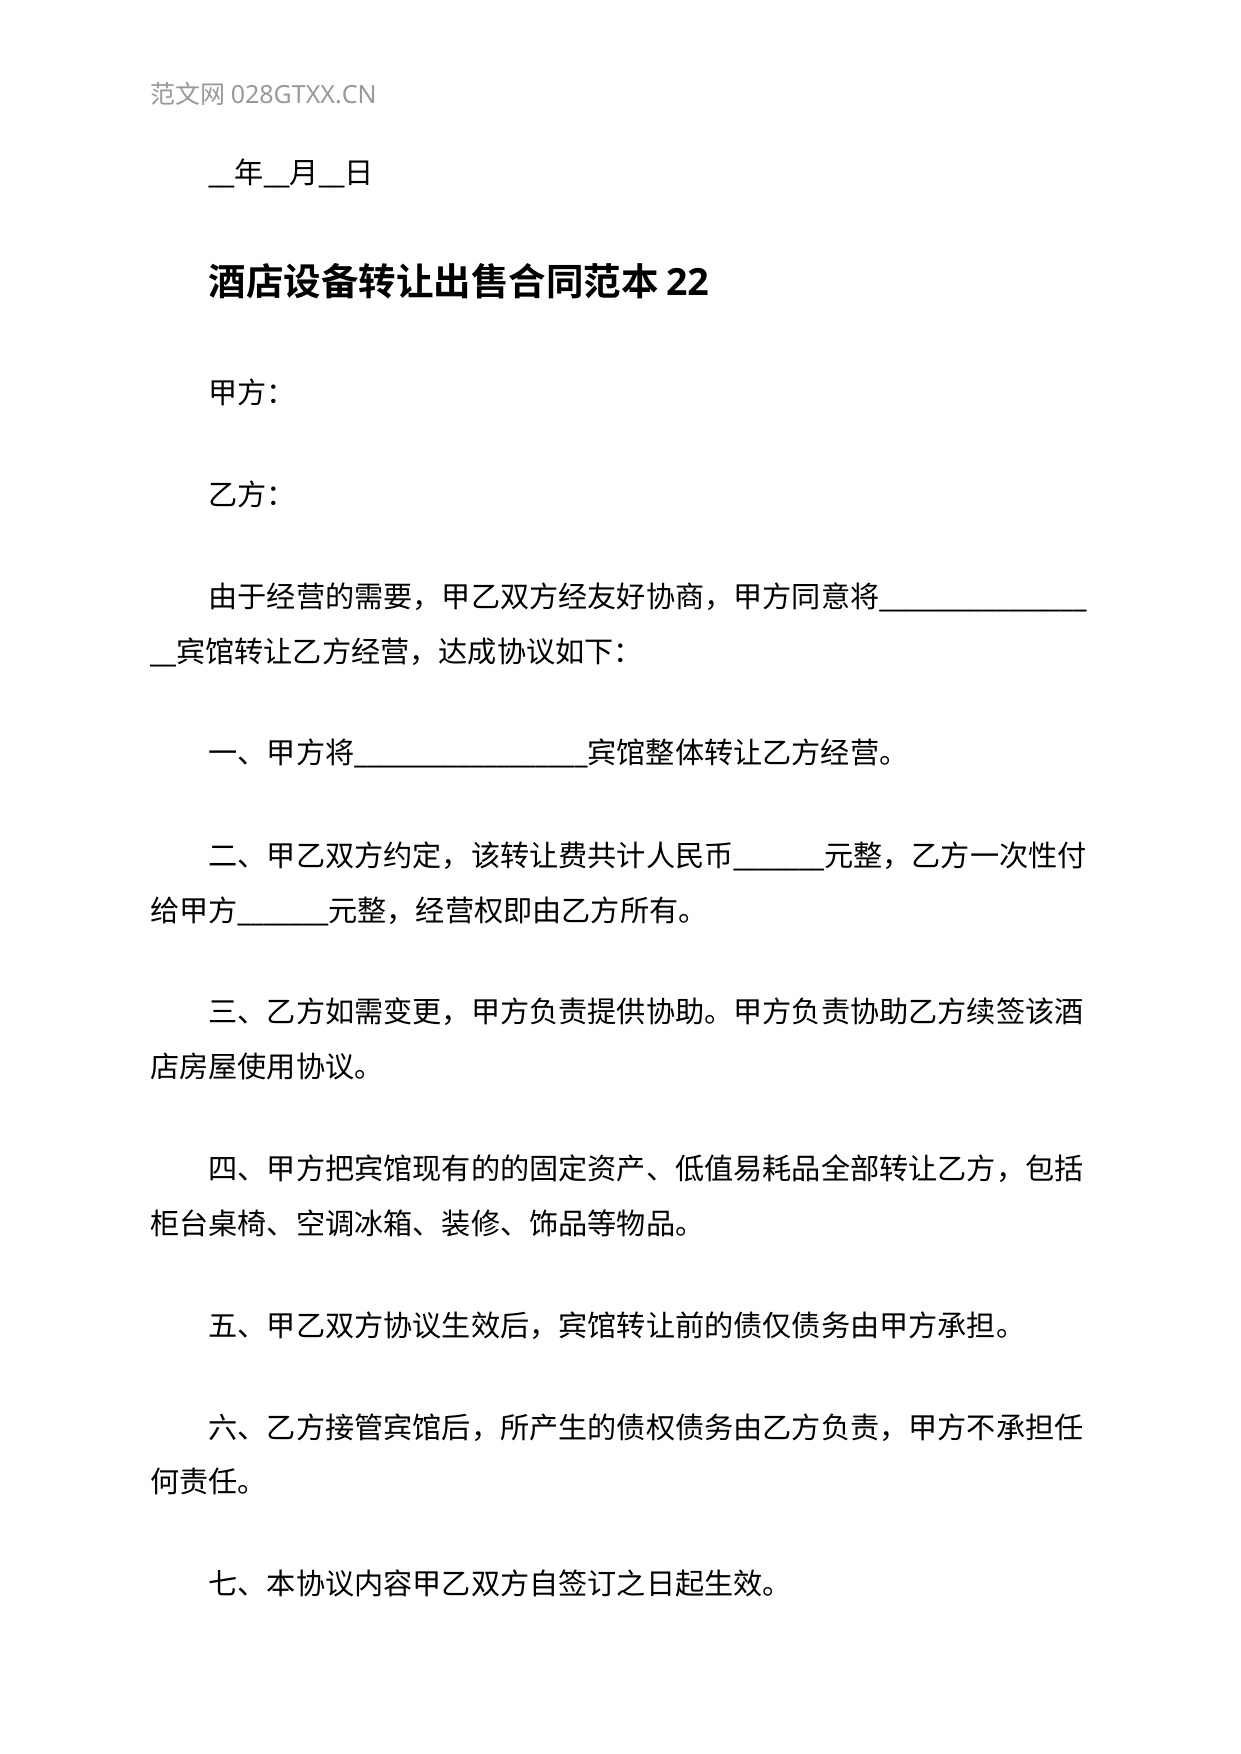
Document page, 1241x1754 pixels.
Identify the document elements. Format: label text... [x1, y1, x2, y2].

text 二、甲乙双方约定，该转让费共计人民币_______元整，乙方一次性付给甲方_______元整，经营权即由乙方所有。 [150, 832, 1090, 929]
text 三、乙方如需变更，甲方负责提供协助。甲方负责协助乙方续签该酒店房屋使用协议。 [150, 989, 1090, 1086]
text 五、甲乙双方协议生效后，宾馆转让前的债仅债务由甲方承担。 [150, 1302, 1090, 1345]
text 乙方： [150, 471, 1090, 514]
text 由于经营的需要，甲乙双方经友好协商，甲方同意将__________________宾馆转让乙方经营，达成协议如下： [150, 573, 1090, 671]
text 六、乙方接管宾馆后，所产生的债权债务由乙方负责，甲方不承担任何责任。 [150, 1404, 1090, 1501]
text 一、甲方将__________________宾馆整体转让乙方经营。 [150, 730, 1090, 772]
text 七、本协议内容甲乙双方自签订之日起生效。 [150, 1561, 1090, 1603]
text 四、甲方把宾馆现有的的固定资产、低值易耗品全部转让乙方，包括柜台桌椅、空调冰箱、装修、饰品等物品。 [150, 1146, 1090, 1243]
text 酒店设备转让出售合同范本22 [150, 252, 1090, 306]
text 甲方： [150, 369, 1090, 412]
text __年__月__日 [150, 150, 1090, 192]
